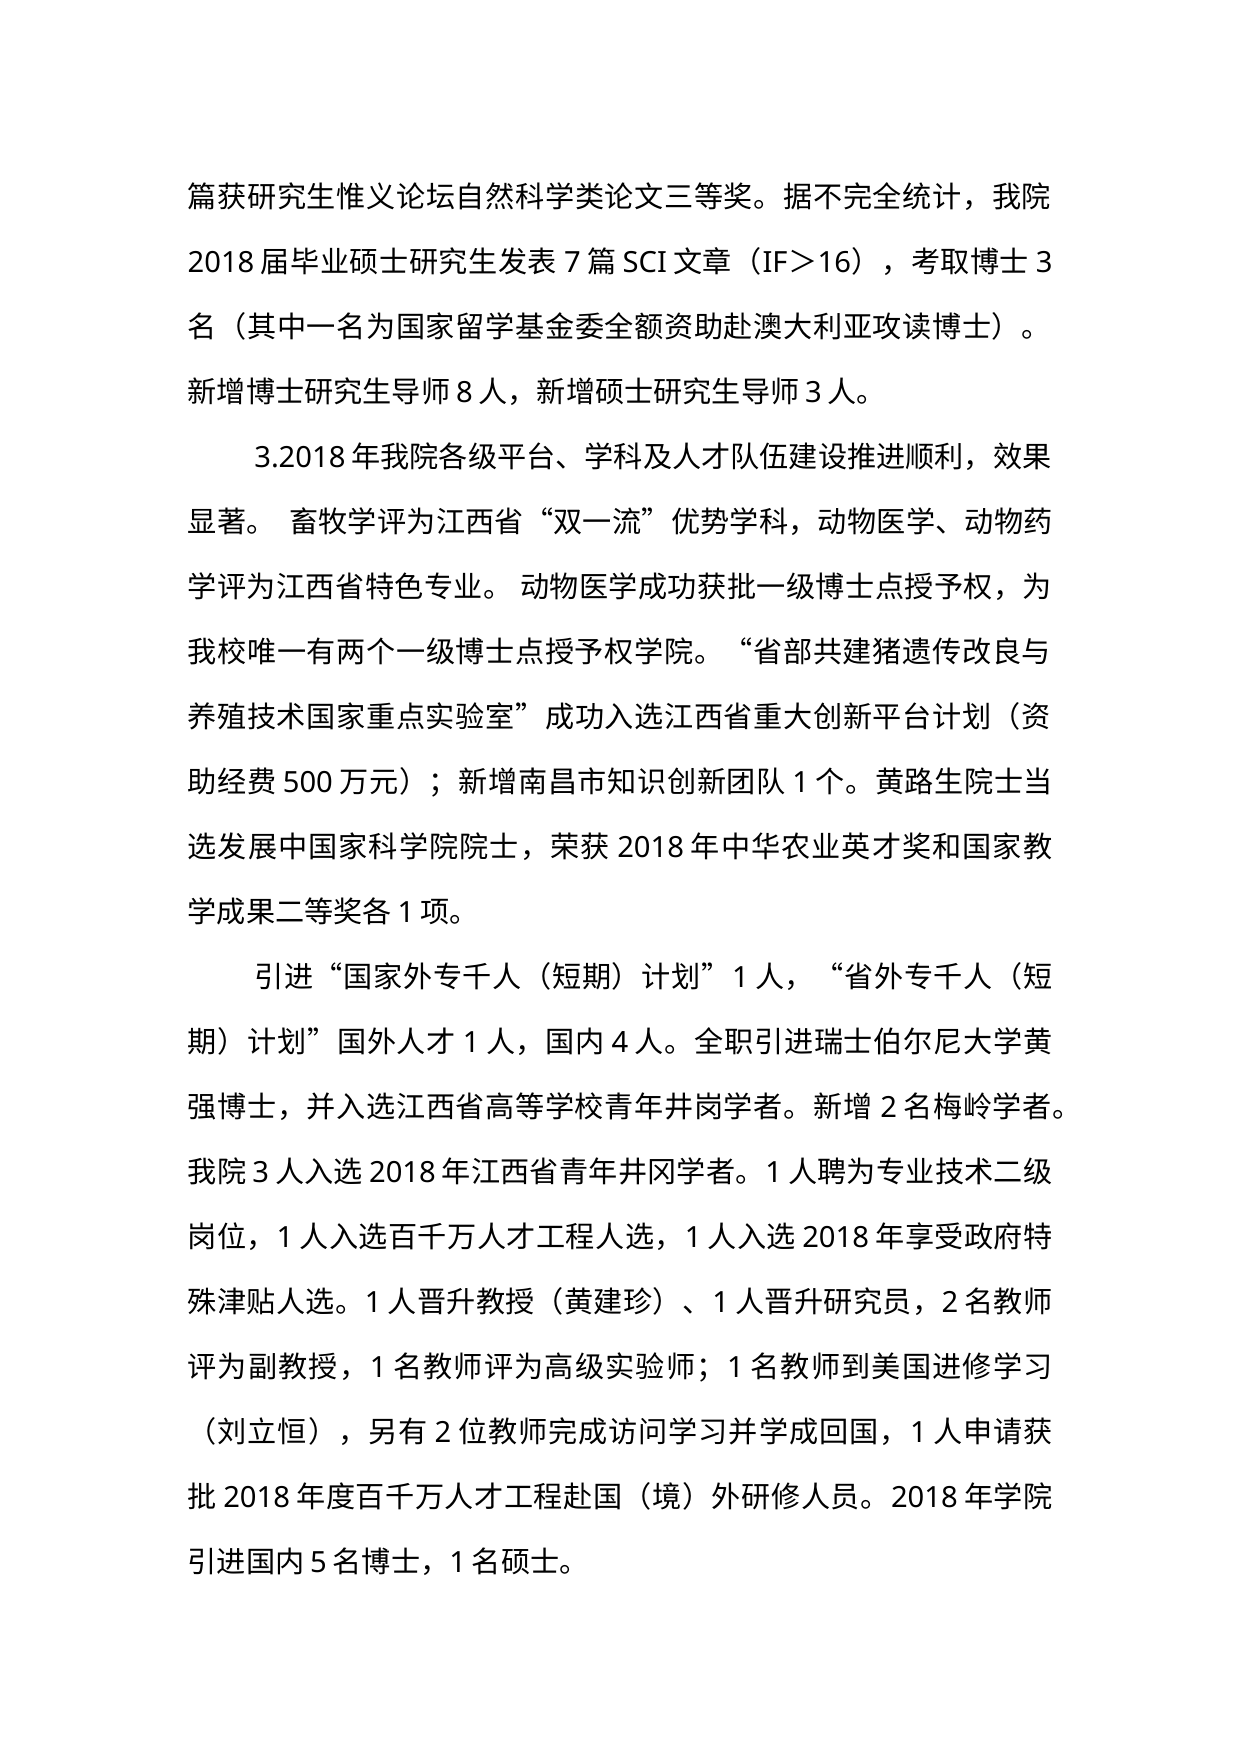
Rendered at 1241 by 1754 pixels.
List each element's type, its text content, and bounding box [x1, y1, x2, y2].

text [187, 162, 1053, 422]
text 引进“国家外专千人（短期）计划”1人，“省外专千人（短期）计划”国外人才1人，国内4人。全职引进瑞士伯尔尼大学黄强博士，并入选江西省高等学校青年井岗学者。新增2名梅岭学者。我院3人入选2018年江西省青年井冈学者。1人聘为专业技术二级岗位，1人入选百千万人才工程人选，1人入选2018年享受政府特殊津贴人选。1人晋升教授（黄建珍）、1人晋升研究员，2名教师评为副教授，1名教师评为高级实验师；1名教师到美国进修学习（刘立恒），另有2位教师完成访问学习并学成回国，1人申请获批2018年度百千万人才工程赴国（境）外研修人员。2018年学院引进国内5名博士，1名硕士。 [187, 942, 1053, 1592]
text 3.2018年我院各级平台、学科及人才队伍建设推进顺利，效果显著。 畜牧学评为江西省“双一流”优势学科，动物医学、动物药学评为江西省特色专业。 动物医学成功获批一级博士点授予权，为我校唯一有两个一级博士点授予权学院。“省部共建猪遗传改良与养殖技术国家重点实验室”成功入选江西省重大创新平台计划（资助经费500万元）；新增南昌市知识创新团队1个。黄路生院士当选发展中国家科学院院士，荣获2018年中华农业英才奖和国家教学成果二等奖各1项。 [187, 422, 1053, 942]
